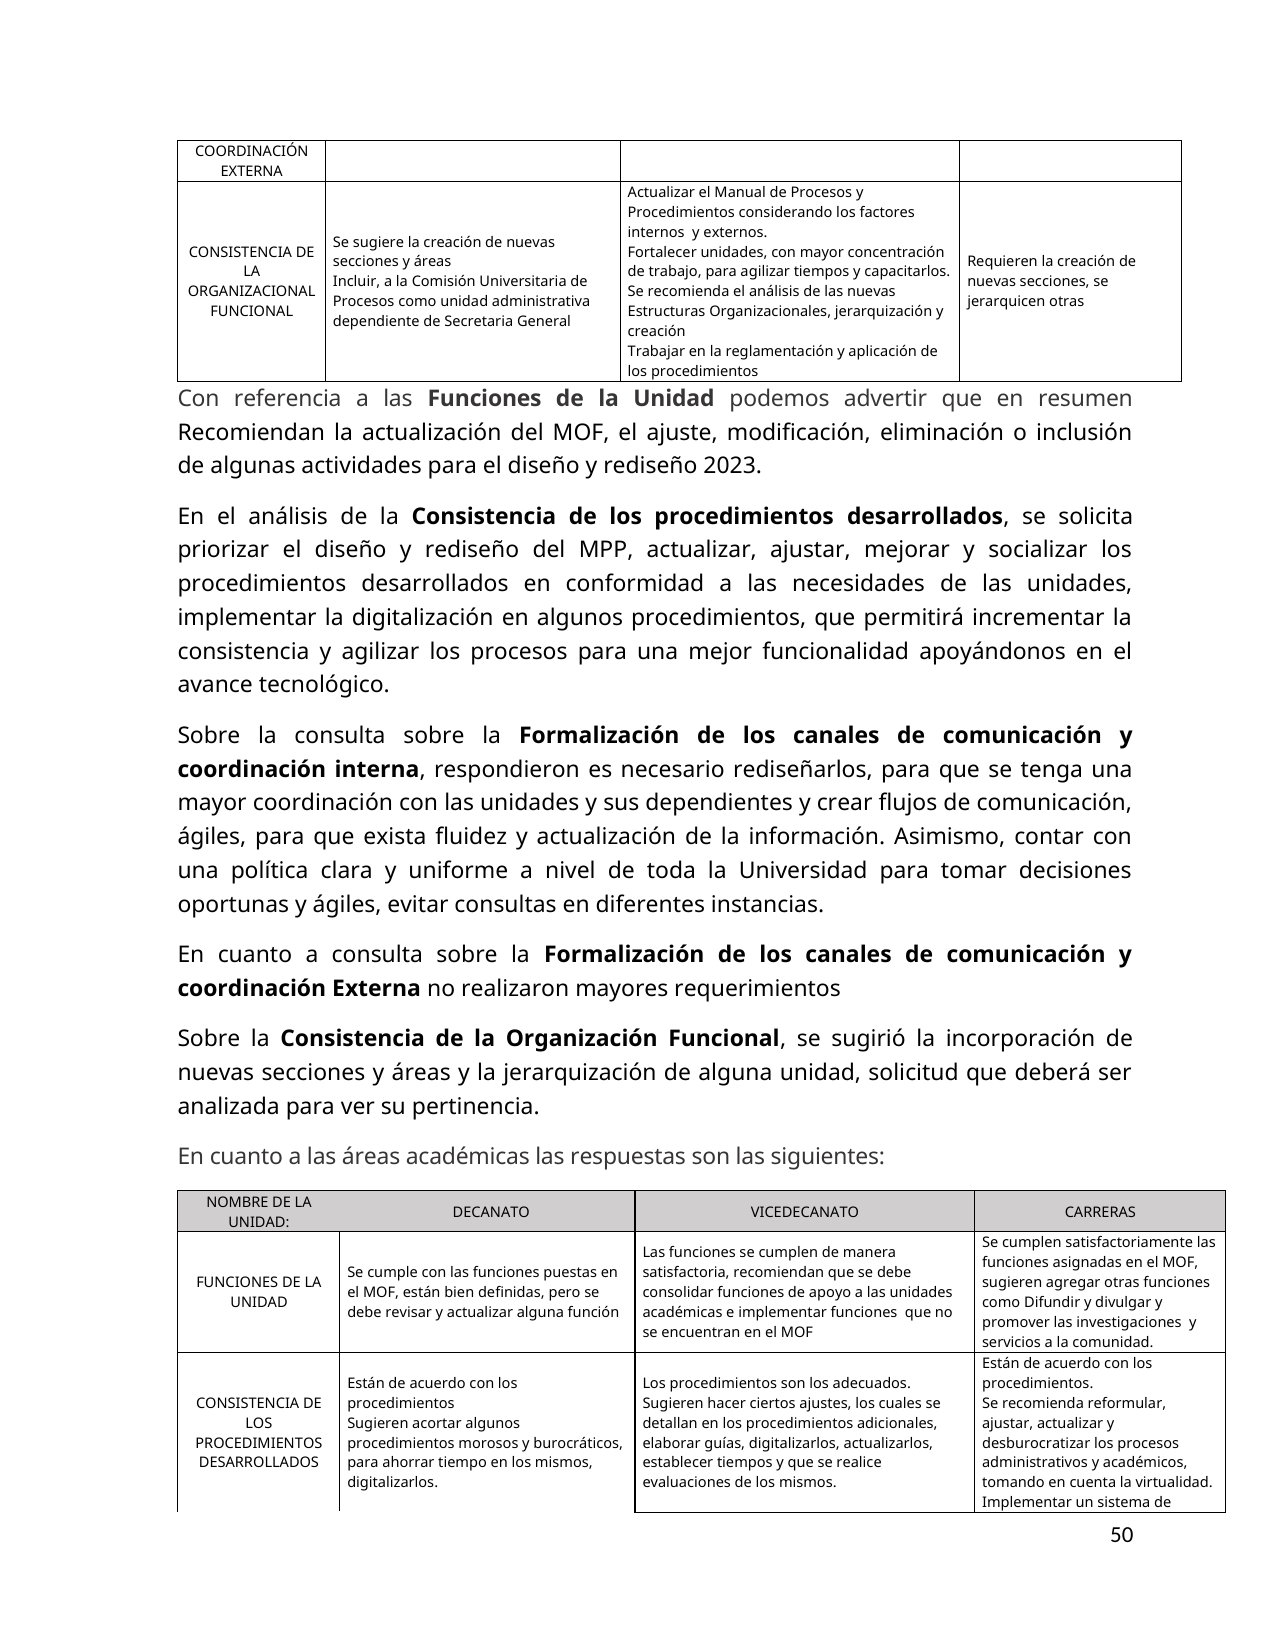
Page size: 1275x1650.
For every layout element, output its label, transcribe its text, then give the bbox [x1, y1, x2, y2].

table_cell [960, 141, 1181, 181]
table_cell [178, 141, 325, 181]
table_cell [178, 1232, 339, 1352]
text Sobre la consulta sobre la Formalización de los canales de comunicación y coordinación interna, respondieron es necesario rediseñarlos, para que se tenga una mayor coordinación con las unidades y sus dependientes y crear flujos de comunicación, ágiles, para que exista fluidez y actualización de la información. Asimismo, contar con una política clara y uniforme a nivel de toda la Universidad para tomar decisiones oportunas y ágiles, evitar consultas en diferentes instancias. [177, 719, 1133, 919]
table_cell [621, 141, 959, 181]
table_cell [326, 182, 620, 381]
text Con referencia a las Funciones de la Unidad podemos advertir que en resumen Recomiendan la actualización del MOF, el ajuste, modificación, eliminación o inclusión de algunas actividades para el diseño y rediseño 2023. [177, 382, 1133, 480]
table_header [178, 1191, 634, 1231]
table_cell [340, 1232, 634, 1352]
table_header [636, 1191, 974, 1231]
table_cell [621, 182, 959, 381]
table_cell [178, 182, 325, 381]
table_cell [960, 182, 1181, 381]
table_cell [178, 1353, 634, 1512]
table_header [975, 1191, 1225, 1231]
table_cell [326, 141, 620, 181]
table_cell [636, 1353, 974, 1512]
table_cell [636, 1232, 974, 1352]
text Sobre la Consistencia de la Organización Funcional, se sugirió la incorporación de nuevas secciones y áreas y la jerarquización de alguna unidad, solicitud que deberá ser analizada para ver su pertinencia. [177, 1022, 1133, 1121]
text En el análisis de la Consistencia de los procedimientos desarrollados, se solicita priorizar el diseño y rediseño del MPP, actualizar, ajustar, mejorar y socializar los procedimientos desarrollados en conformidad a las necesidades de las unidades, implementar la digitalización en algunos procedimientos, que permitirá incrementar la consistencia y agilizar los procesos para una mejor funcionalidad apoyándonos en el avance tecnológico. [177, 499, 1133, 699]
text En cuanto a consulta sobre la Formalización de los canales de comunicación y coordinación Externa no realizaron mayores requerimientos [177, 938, 1133, 1003]
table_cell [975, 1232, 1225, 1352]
text En cuanto a las áreas académicas las respuestas son las siguientes: [177, 1140, 1133, 1171]
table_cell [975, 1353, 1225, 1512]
